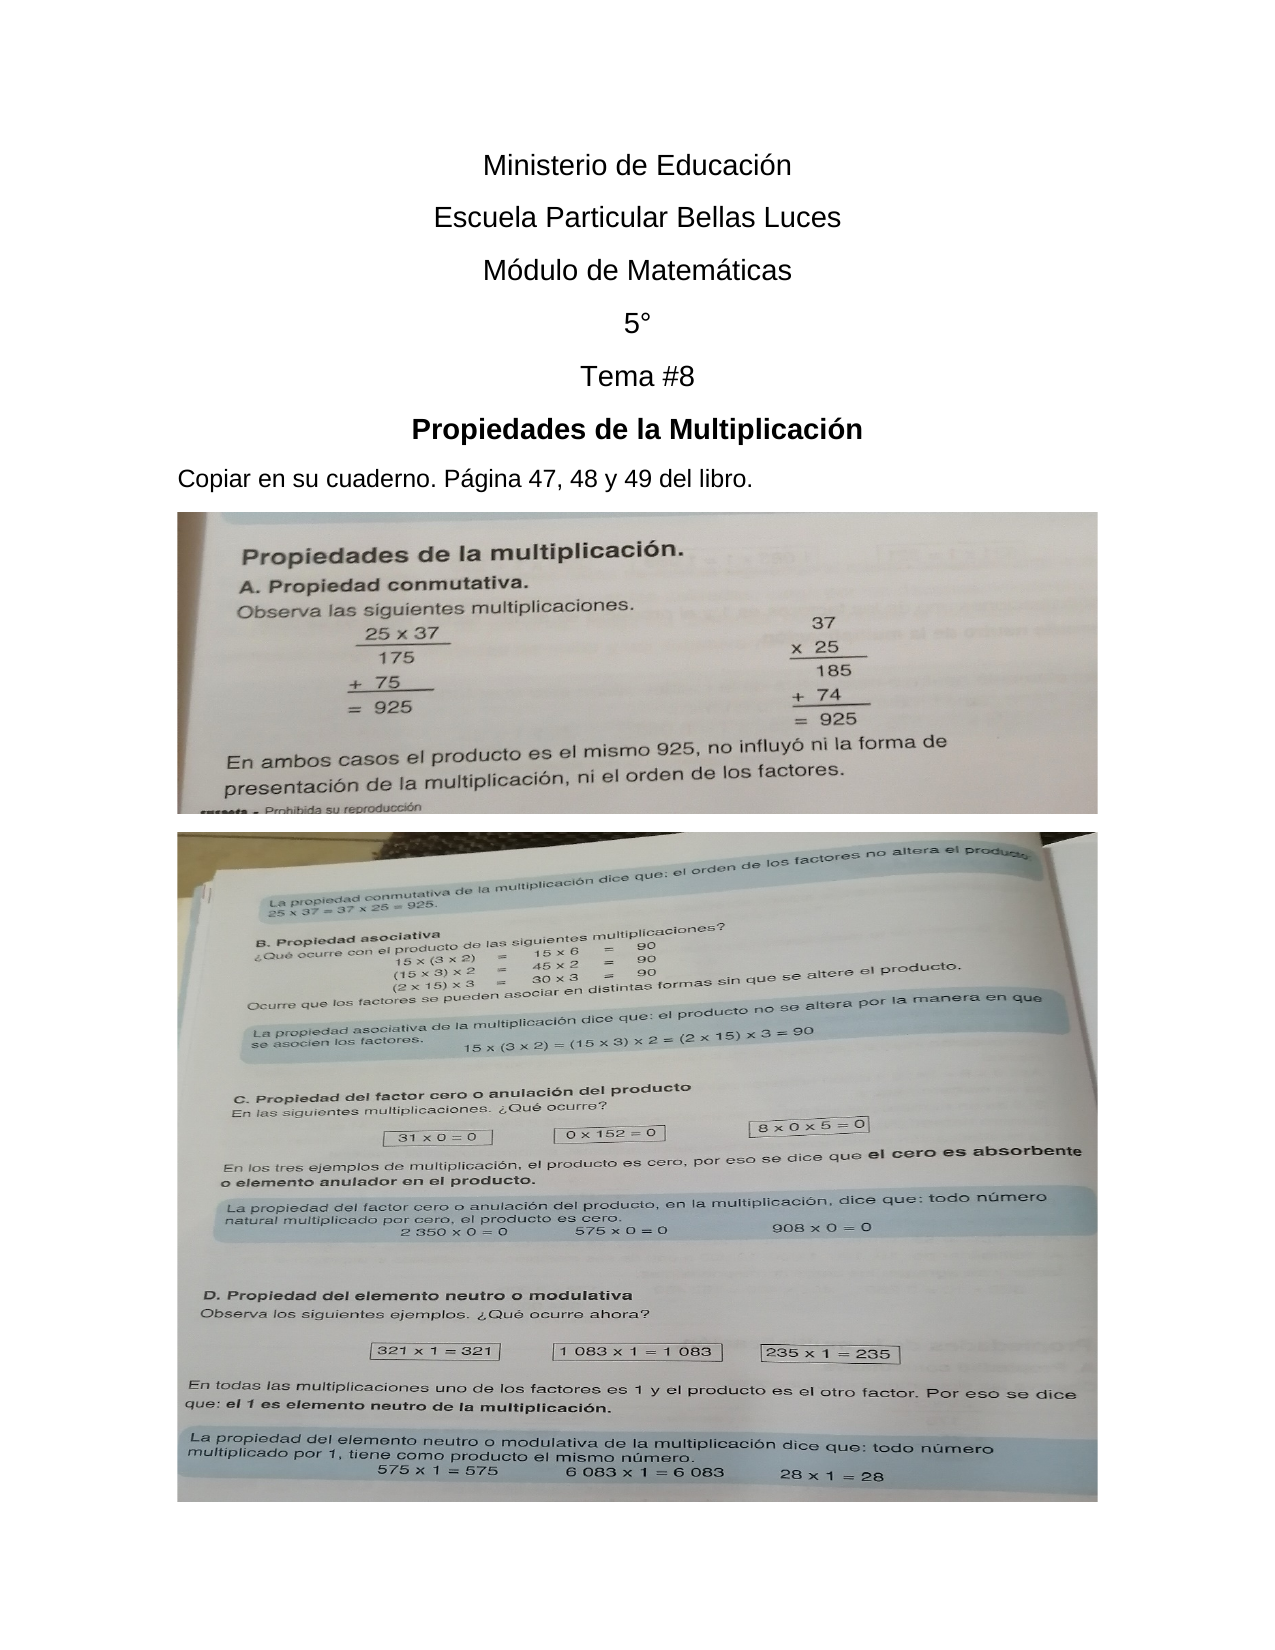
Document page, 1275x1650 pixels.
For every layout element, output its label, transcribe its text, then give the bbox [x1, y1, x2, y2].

text Ministerio de Educación [177, 148, 1098, 181]
picture [177, 832, 1098, 1502]
text 5° [177, 306, 1098, 339]
picture [177, 512, 1098, 814]
text Tema #8 [177, 359, 1098, 392]
text Escuela Particular Bellas Luces [177, 200, 1098, 234]
text Módulo de Matemáticas [177, 253, 1098, 287]
text Copiar en su cuaderno. Página 47, 48 y 49 del libro. [177, 464, 1098, 493]
text Propiedades de la Multiplicación [177, 412, 1098, 445]
